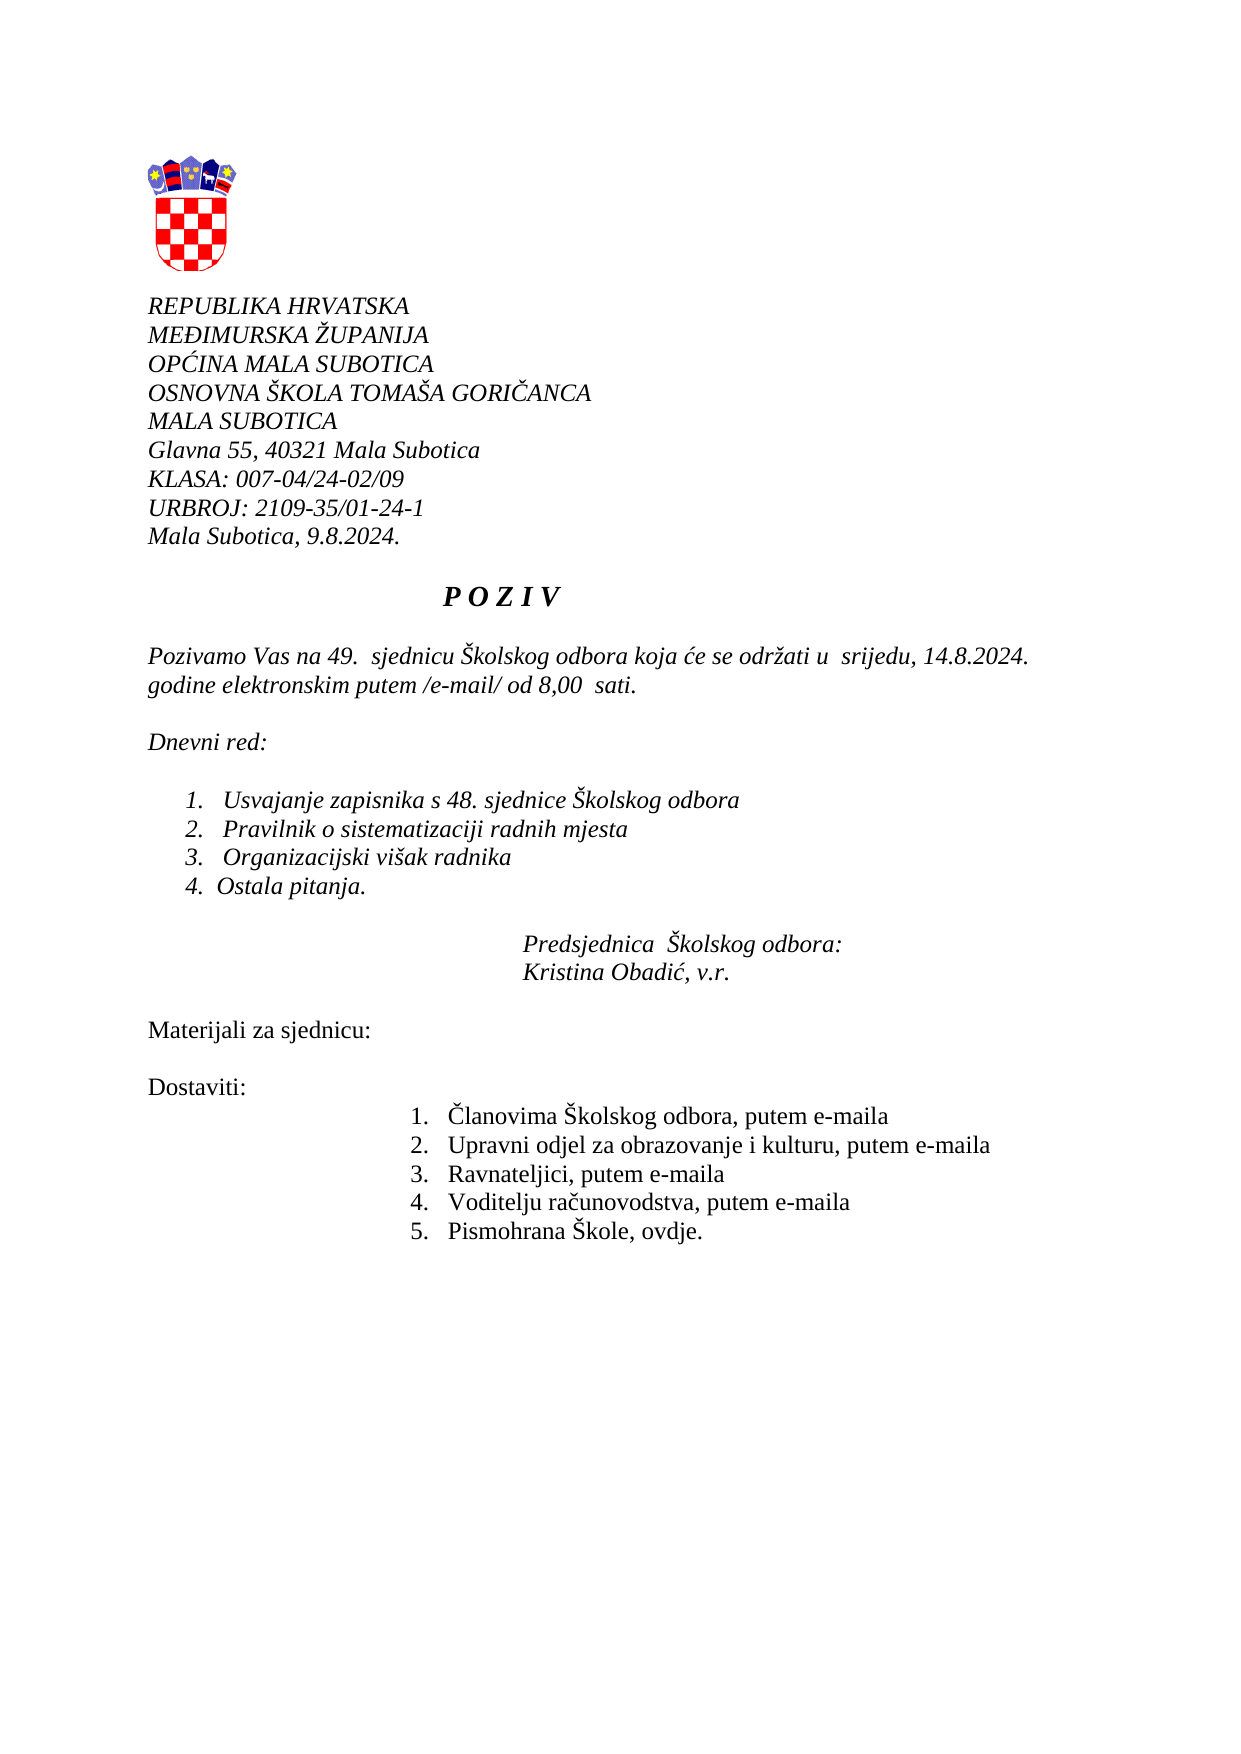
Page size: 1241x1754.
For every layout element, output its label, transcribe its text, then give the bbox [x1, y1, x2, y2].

picture [147, 147, 241, 273]
text Pozivamo Vas na 49. sjednicu Školskog odbora koja će se održati u srijedu, 14.8.2024. godine elektronskim putem /e-mail/ od 8,00 sati. [148, 641, 1093, 699]
text Materijali za sjednicu: [148, 1015, 1093, 1044]
text Glavna 55, 40321 Mala Subotica [148, 435, 1093, 464]
text Dnevni red: [148, 727, 1093, 756]
text Kristina Obadić, v.r. [443, 957, 1093, 986]
text MEĐIMURSKA ŽUPANIJA [148, 320, 1093, 349]
text MALA SUBOTICA [148, 406, 1093, 435]
list Članovima Školskog odbora, putem e-maila [410, 1101, 1093, 1130]
text 4. Ostala pitanja. [185, 871, 1093, 900]
list Usvajanje zapisnika s 48. sjednice Školskog odbora [185, 785, 1093, 814]
text P O Z I V [148, 579, 1093, 612]
text Dostaviti: [148, 1072, 1093, 1101]
text KLASA: 007-04/24-02/09 [148, 464, 1093, 493]
text Mala Subotica, 9.8.2024. [148, 521, 1093, 550]
text REPUBLIKA HRVATSKA [148, 291, 1093, 320]
text OSNOVNA ŠKOLA TOMAŠA GORIČANCA [148, 378, 1093, 406]
text Predsjednica Školskog odbora: [523, 929, 1093, 957]
list Ravnateljici, putem e-maila [410, 1159, 1093, 1187]
list Organizacijski višak radnika [185, 842, 1093, 871]
list Upravni odjel za obrazovanje i kulturu, putem e-maila [410, 1130, 1093, 1159]
list Pravilnik o sistematizaciji radnih mjesta [185, 814, 1093, 842]
list Pismohrana Škole, ovdje. [410, 1216, 1093, 1245]
list Voditelju računovodstva, putem e-maila [410, 1187, 1093, 1216]
text URBROJ: 2109-35/01-24-1 [148, 493, 1093, 521]
text OPĆINA MALA SUBOTICA [148, 349, 1093, 378]
